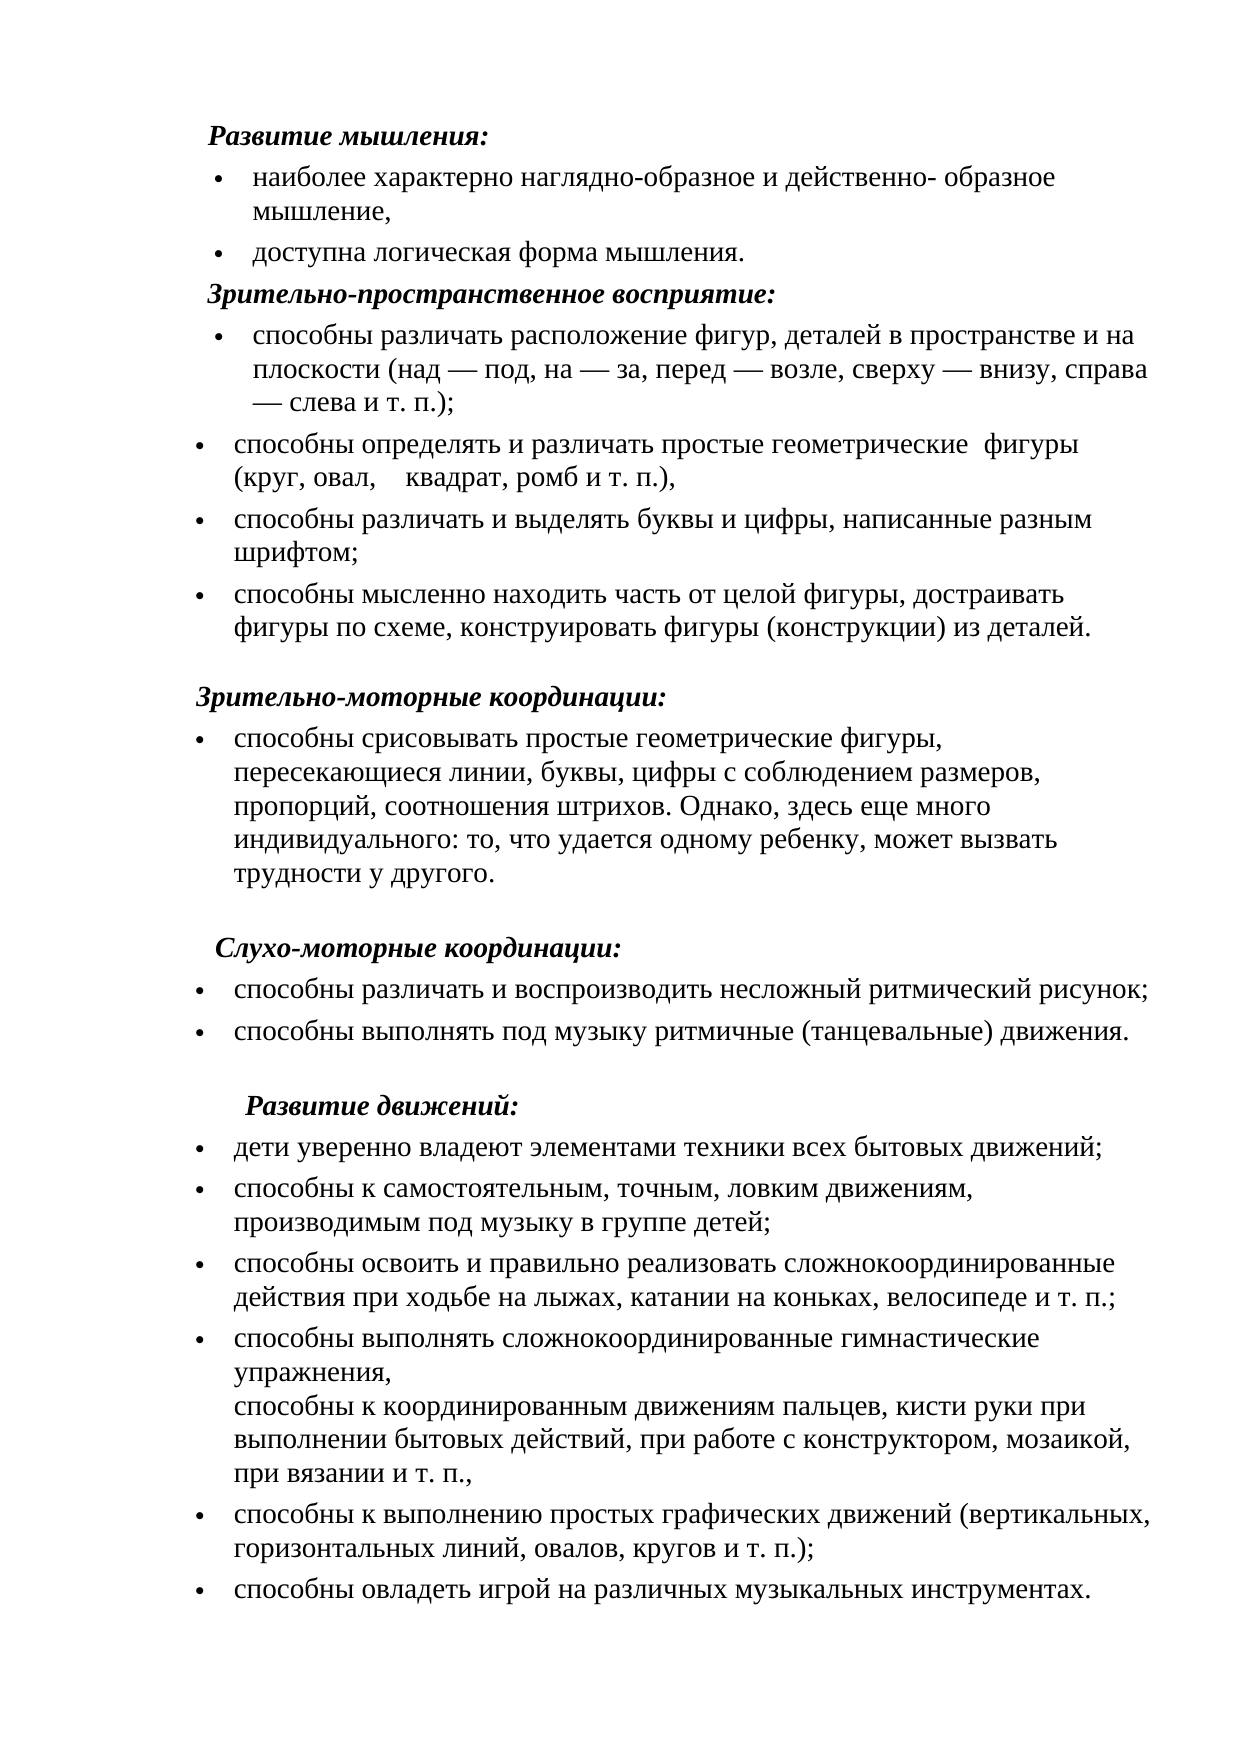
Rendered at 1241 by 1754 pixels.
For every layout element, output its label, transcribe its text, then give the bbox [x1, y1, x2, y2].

list способны выполнять под музыку ритмичные (танцевальные) движения. [196, 1013, 1152, 1046]
list способны срисовывать простые геометрические фигуры, пересекающиеся линии, буквы, цифры с соблюдением размеров, пропорций, соотношения штрихов. Однако, здесь еще много индивидуального: то, что удается одному ребенку, может вызвать трудности у другого. [196, 721, 1152, 888]
list способны к самостоятельным, точным, ловким движениям, производимым под музыку в группе детей; [196, 1171, 1152, 1238]
list способны освоить и правильно реализовать сложнокоординированные действия при ходьбе на лыжах, катании на коньках, велосипеде и т. п.; [196, 1246, 1152, 1313]
list способны выполнять сложнокоординированные гимнастические упражнения, способны к координированным движениям пальцев, кисти руки при выполнении бытовых действий, при работе с конструктором, мозаикой, при вязании и т. п., [196, 1321, 1152, 1488]
text Зрительно-пространственное восприятие: [207, 276, 1152, 309]
text Развитие мышления: [208, 118, 1152, 152]
list наиболее характерно наглядно-образное и действенно- образное мышление, [215, 159, 1152, 227]
list способны овладеть игрой на различных музыкальных инструментах. [196, 1571, 1152, 1605]
list способны к выполнению простых графических движений (вертикальных, горизонтальных линий, овалов, кругов и т. п.); [196, 1496, 1152, 1563]
text Развитие движений: [158, 1054, 1152, 1121]
list способны мысленно находить часть от целой фигуры, достраивать фигуры по схеме, конструировать фигуры (конструкции) из деталей. [196, 576, 1152, 671]
list способны определять и различать простые геометрические фигуры (круг, овал, квадрат, ромб и т. п.), [196, 426, 1152, 493]
text Слухо-моторные координации: [215, 896, 1152, 963]
list способны различать и воспроизводить несложный ритмический рисунок; [196, 971, 1152, 1005]
list дети уверенно владеют элементами техники всех бытовых движений; [196, 1129, 1152, 1163]
text Зрительно-моторные координации: [196, 679, 1152, 713]
list доступна логическая форма мышления. [215, 234, 1152, 268]
list способны различать расположение фигур, деталей в пространстве и на плоскости (над — под, на — за, перед — возле, сверху — внизу, справа — слева и т. п.); [215, 317, 1152, 418]
list способны различать и выделять буквы и цифры, написанные разным шрифтом; [196, 501, 1152, 568]
